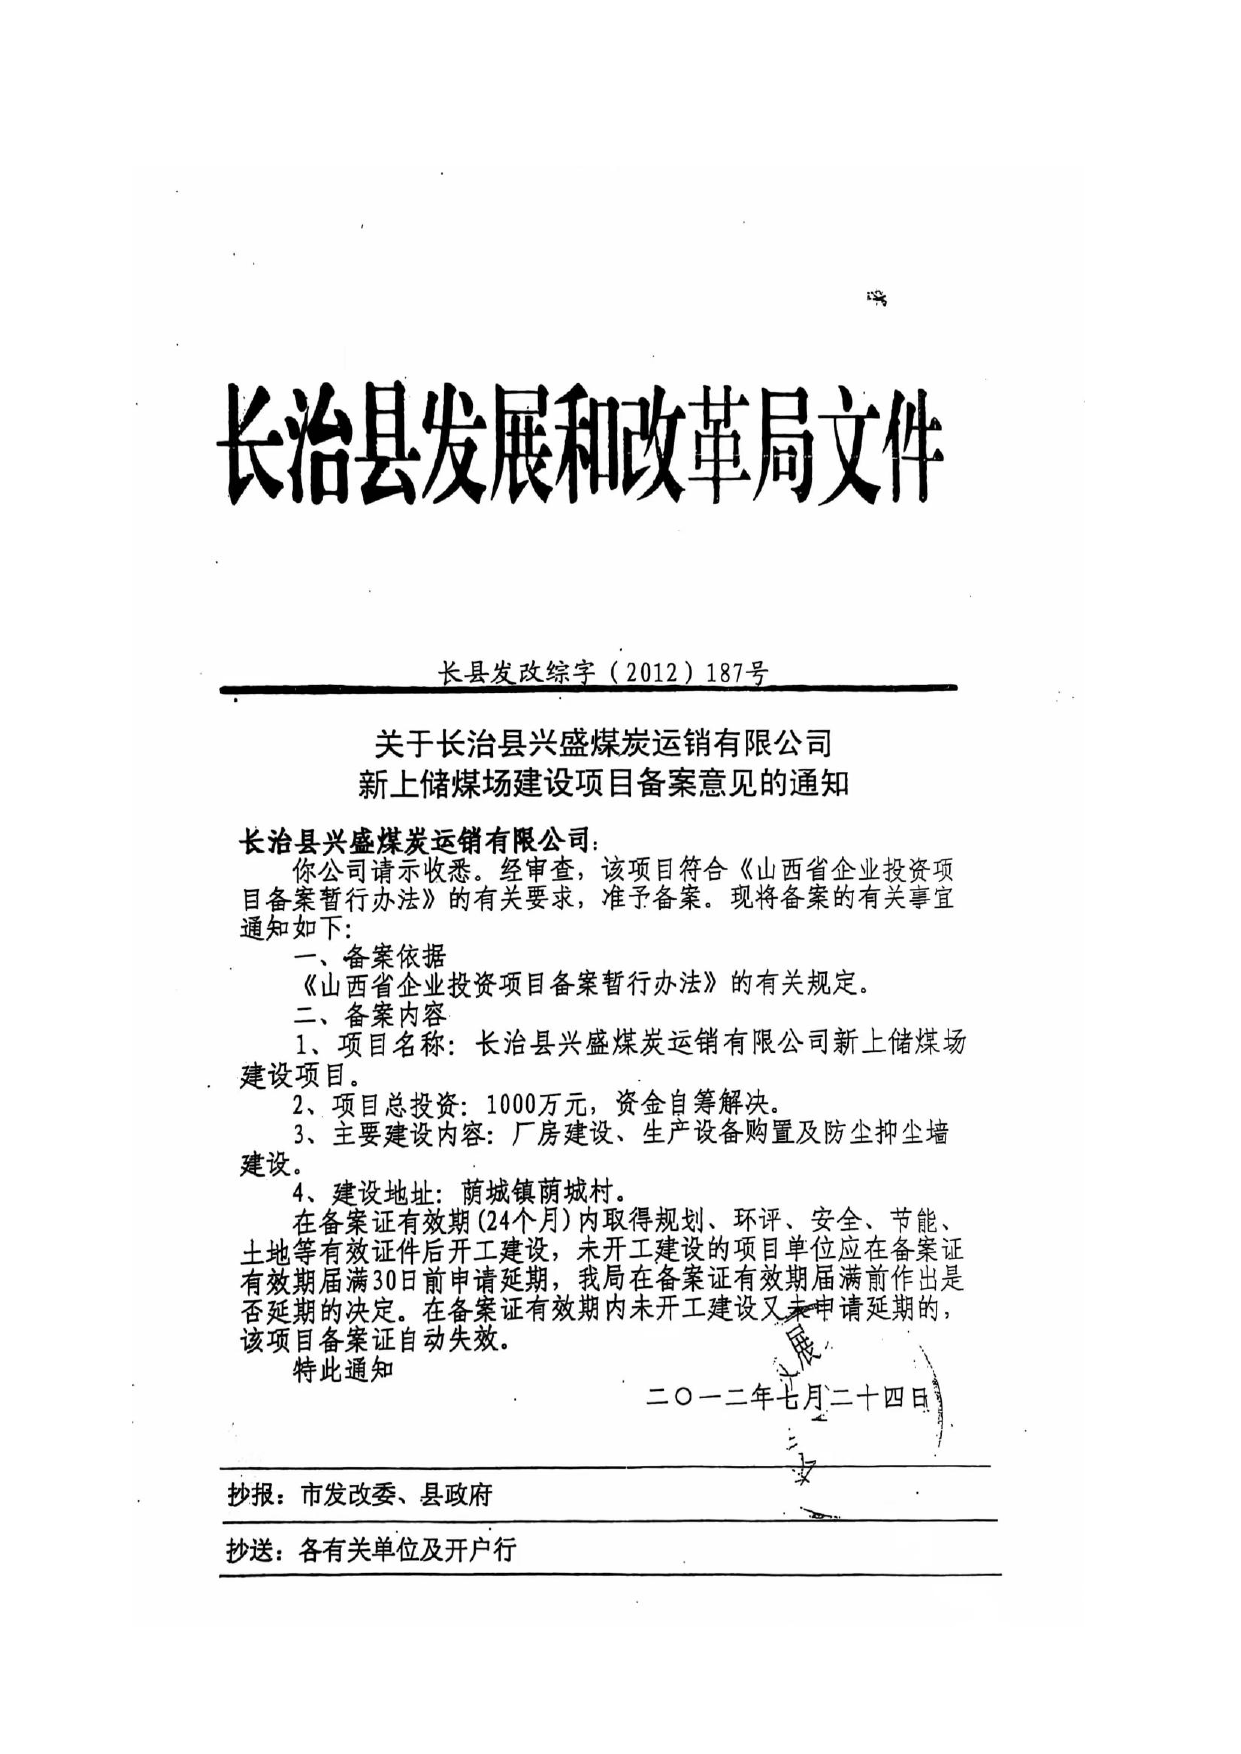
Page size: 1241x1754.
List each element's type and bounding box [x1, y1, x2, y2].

picture [132, 166, 1085, 1627]
